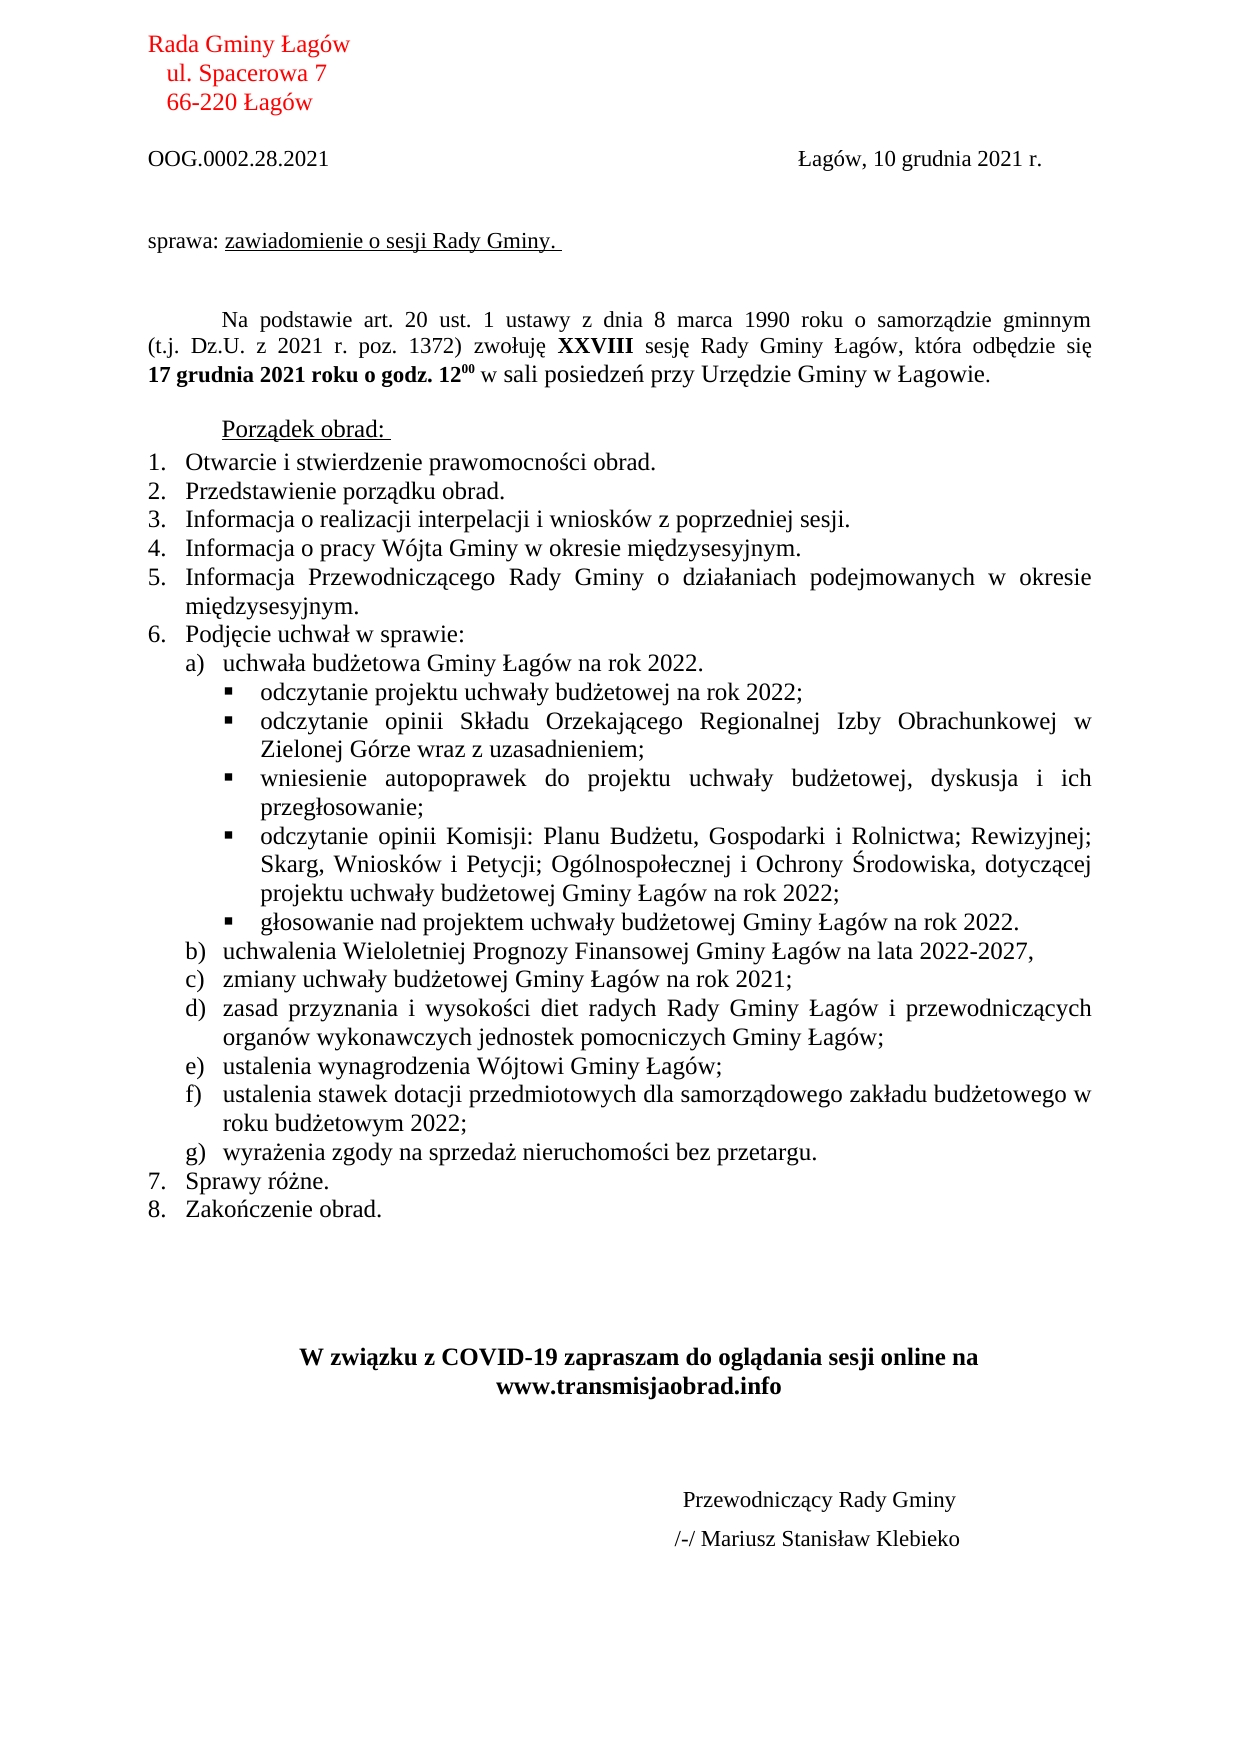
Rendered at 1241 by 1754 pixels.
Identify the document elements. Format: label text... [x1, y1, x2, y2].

text Przewodniczący Rady Gminy [185, 1486, 1093, 1512]
list odczytanie projektu uchwały budżetowej na rok 2022; [223, 677, 1093, 706]
list odczytanie opinii Składu Orzekającego Regionalnej Izby Obrachunkowej w Zielonej Górze wraz z uzasadnieniem; [223, 706, 1093, 763]
text 66-220 Łagów [148, 87, 1093, 116]
list Informacja o pracy Wójta Gminy w okresie międzysesyjnym. [148, 533, 1093, 562]
text OOG.0002.28.2021 Łagów, 10 grudnia 2021 r. [148, 144, 1093, 171]
list Przedstawienie porządku obrad. [148, 476, 1093, 504]
list uchwalenia Wieloletniej Prognozy Finansowej Gminy Łagów na lata 2022-2027, [185, 936, 1093, 964]
list Informacja Przewodniczącego Rady Gminy o działaniach podejmowanych w okresie międzysesyjnym. [148, 562, 1093, 619]
list Informacja o realizacji interpelacji i wniosków z poprzedniej sesji. [148, 504, 1093, 533]
list Zakończenie obrad. [148, 1194, 1093, 1223]
text sprawa: zawiadomienie o sesji Rady Gminy. [148, 227, 1093, 253]
list Sprawy różne. [148, 1166, 1093, 1194]
list Podjęcie uchwał w sprawie: [148, 619, 1093, 648]
list Otwarcie i stwierdzenie prawomocności obrad. [148, 447, 1093, 476]
list wyrażenia zgody na sprzedaż nieruchomości bez przetargu. [185, 1137, 1093, 1166]
text Na podstawie art. 20 ust. 1 ustawy z dnia 8 marca 1990 roku o samorządzie gminnym (t.j. Dz.U. z 2021 r. poz. 1372) zwołuję XXVIII sesję Rady Gminy Łagów, która odbędzie się 17 grudnia 2021 roku o godz. 1200 w sali posiedzeń przy Urzędzie Gminy w Łagowie. [148, 306, 1093, 388]
text /-/ Mariusz Stanisław Klebieko [200, 1525, 1093, 1552]
list głosowanie nad projektem uchwały budżetowej Gminy Łagów na rok 2022. [223, 907, 1093, 936]
text Porządek obrad: [148, 414, 1093, 443]
list ustalenia stawek dotacji przedmiotowych dla samorządowego zakładu budżetowego w roku budżetowym 2022; [185, 1079, 1093, 1137]
list zasad przyznania i wysokości diet radych Rady Gminy Łagów i przewodniczących organów wykonawczych jednostek pomocniczych Gminy Łagów; [185, 993, 1093, 1051]
list zmiany uchwały budżetowej Gminy Łagów na rok 2021; [185, 964, 1093, 993]
list odczytanie opinii Komisji: Planu Budżetu, Gospodarki i Rolnictwa; Rewizyjnej; Skarg, Wniosków i Petycji; Ogólnospołecznej i Ochrony Środowiska, dotyczącej projektu uchwały budżetowej Gminy Łagów na rok 2022; [223, 821, 1093, 907]
text Rada Gminy Łagów [148, 29, 1093, 58]
list uchwała budżetowa Gminy Łagów na rok 2022. [185, 648, 1093, 677]
text ul. Spacerowa 7 [148, 58, 1093, 87]
text www.transmisjaobrad.info [185, 1371, 1093, 1399]
text W związku z COVID-19 zapraszam do oglądania sesji online na [185, 1342, 1093, 1371]
list wniesienie autopoprawek do projektu uchwały budżetowej, dyskusja i ich przegłosowanie; [223, 763, 1093, 821]
list ustalenia wynagrodzenia Wójtowi Gminy Łagów; [185, 1051, 1093, 1079]
